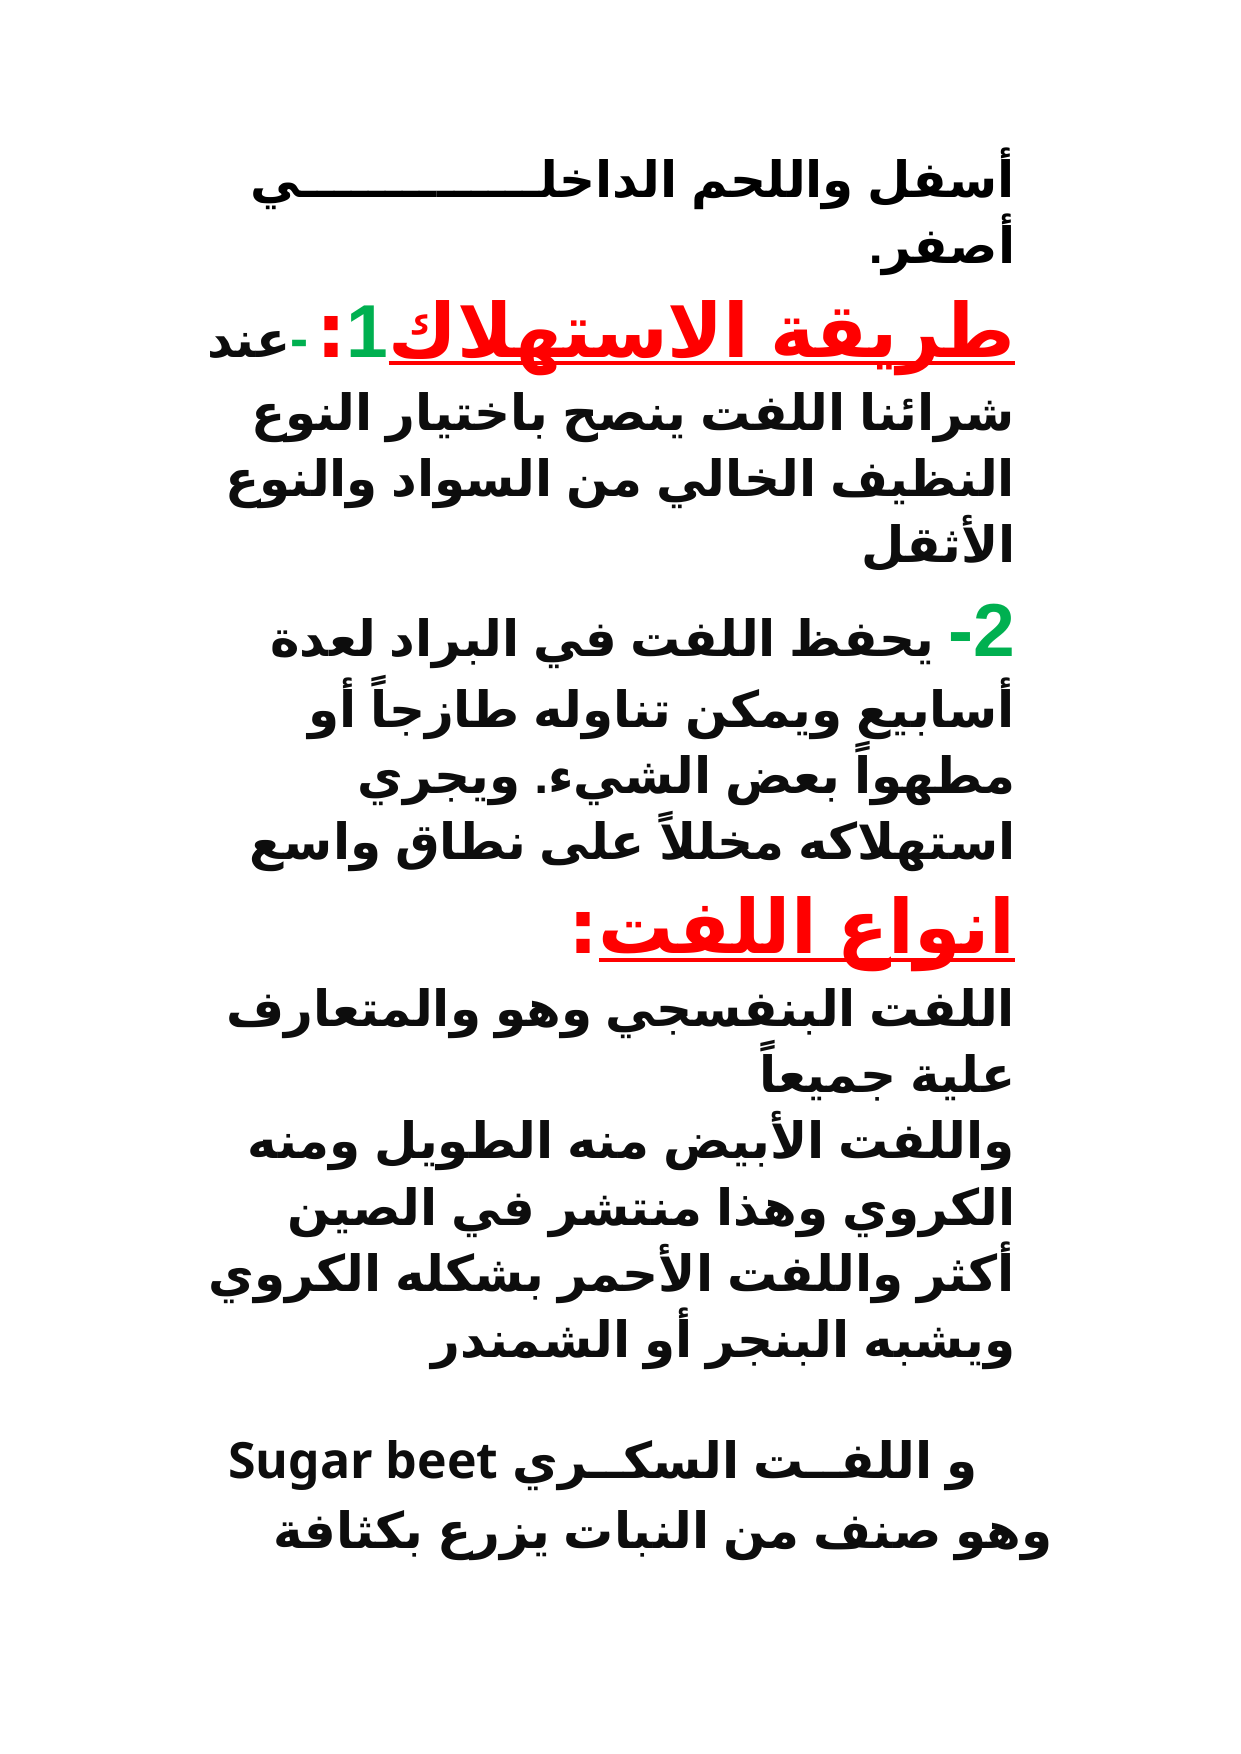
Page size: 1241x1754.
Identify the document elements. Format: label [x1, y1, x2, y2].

text [187, 150, 1015, 1400]
text [187, 1425, 1053, 1559]
